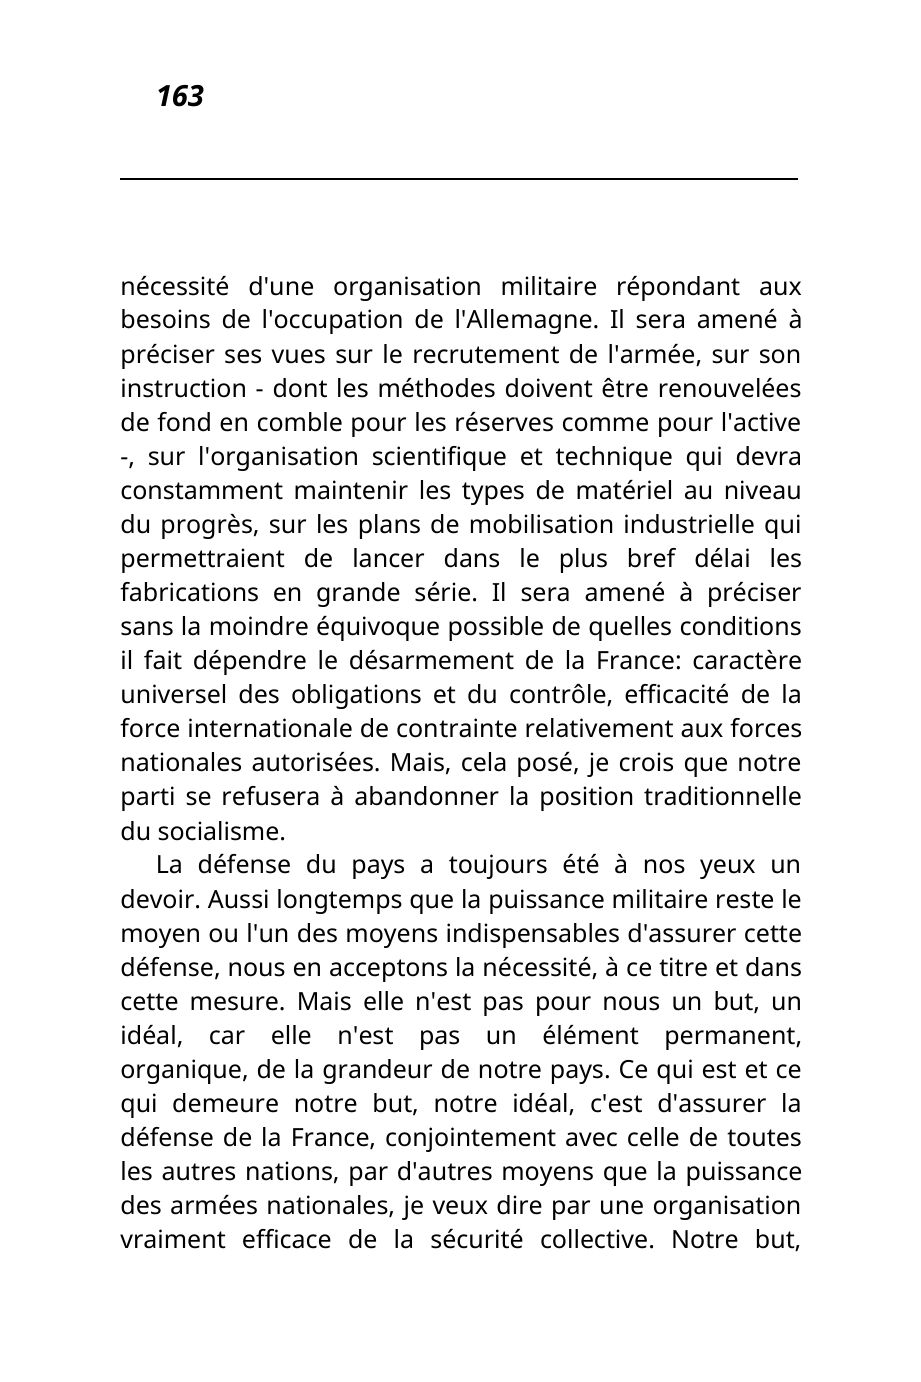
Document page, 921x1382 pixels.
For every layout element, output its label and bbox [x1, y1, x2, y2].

text [120, 847, 803, 1256]
text [120, 268, 803, 847]
